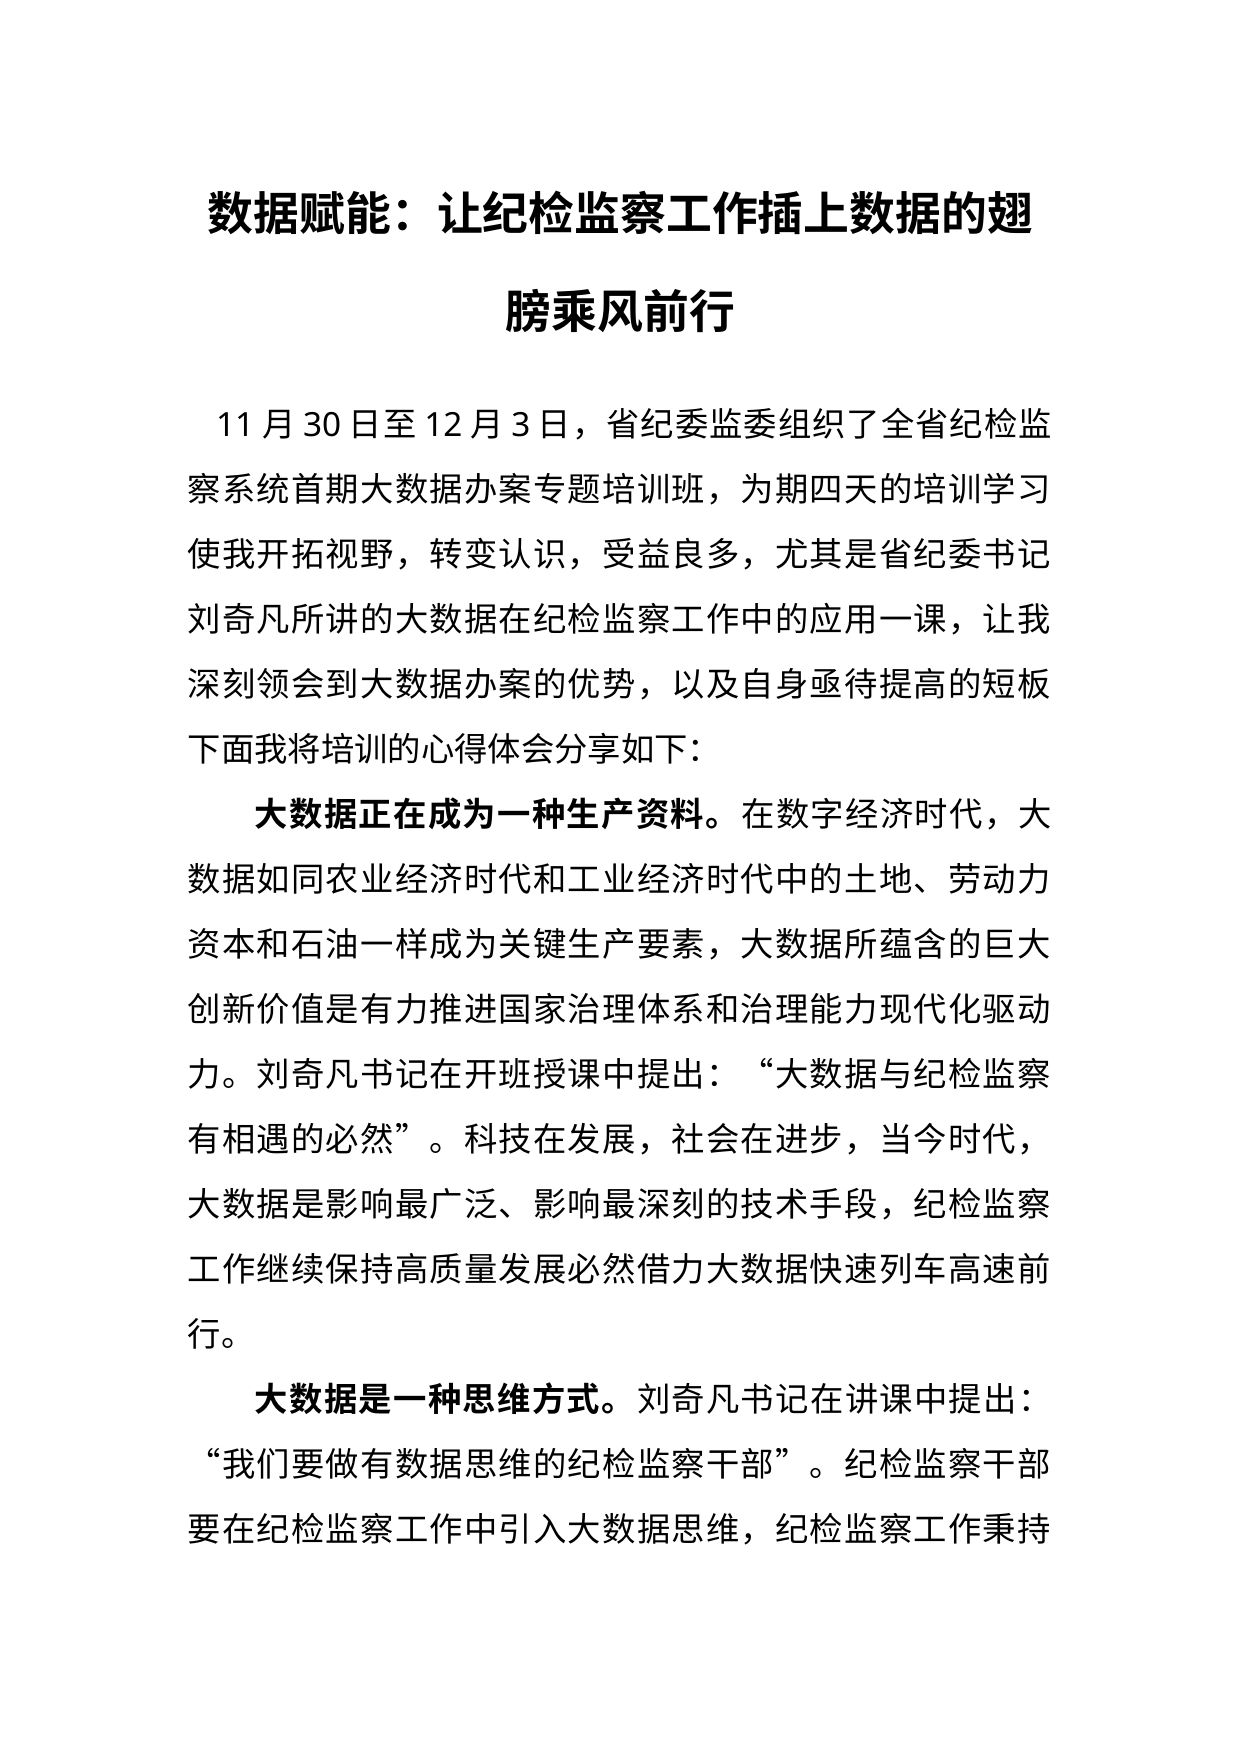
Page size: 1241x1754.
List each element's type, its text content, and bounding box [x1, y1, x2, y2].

text 大数据正在成为一种生产资料。在数字经济时代，大数据如同农业经济时代和工业经济时代中的土地、劳动力、资本和石油一样成为关键生产要素，大数据所蕴含的巨大创新价值是有力推进国家治理体系和治理能力现代化驱动力。刘奇凡书记在开班授课中提出：“大数据与纪检监察有相遇的必然”。科技在发展，社会在进步，当今时代，大数据是影响最广泛、影响最深刻的技术手段，纪检监察工作继续保持高质量发展必然借力大数据快速列车高速前行。 [187, 779, 1053, 1364]
text 数据赋能：让纪检监察工作插上数据的翅膀乘风前行 [187, 162, 1053, 357]
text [187, 1364, 1053, 1559]
text 11月30日至12月3日，省纪委监委组织了全省纪检监察系统首期大数据办案专题培训班，为期四天的培训学习，使我开拓视野，转变认识，受益良多，尤其是省纪委书记刘奇凡所讲的大数据在纪检监察工作中的应用一课，让我深刻领会到大数据办案的优势，以及自身亟待提高的短板。下面我将培训的心得体会分享如下： [187, 389, 1053, 779]
